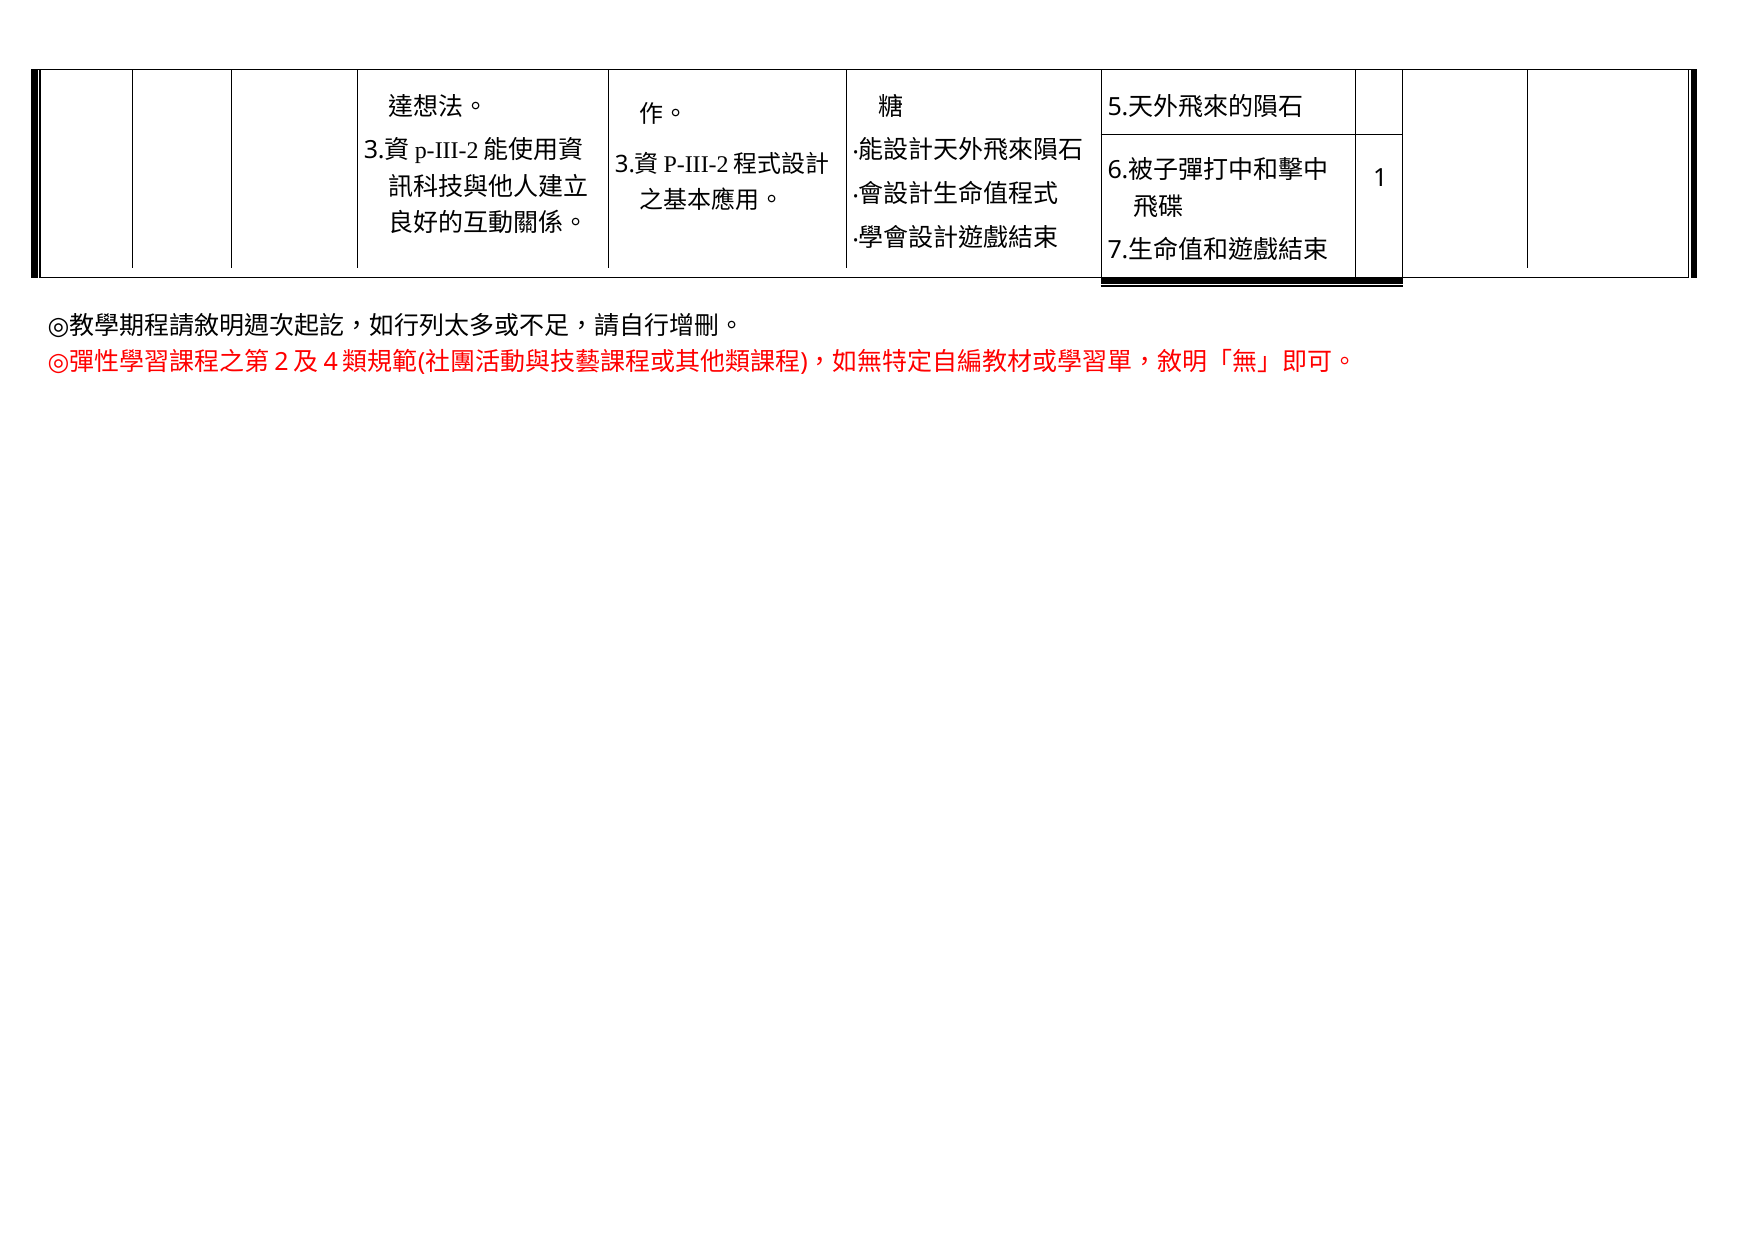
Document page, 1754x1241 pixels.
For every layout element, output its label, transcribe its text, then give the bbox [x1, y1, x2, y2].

text ◎教學期程請敘明週次起訖，如行列太多或不足，請自行增刪。 [47, 305, 1707, 342]
table_cell 6.被子彈打中和擊中飛碟 7.生命值和遊戲結束 [1102, 135, 1355, 277]
table_cell 1 [1356, 135, 1402, 277]
table_cell 1 [1356, 70, 1402, 134]
text ◎彈性學習課程之第2及4類規範(社團活動與技藝課程或其他類課程)，如無特定自編教材或學習單，敘明「無」即可。 [47, 342, 1707, 378]
table_cell 4.子彈擊落棉花糖 5.天外飛來的隕石 [1102, 70, 1355, 134]
